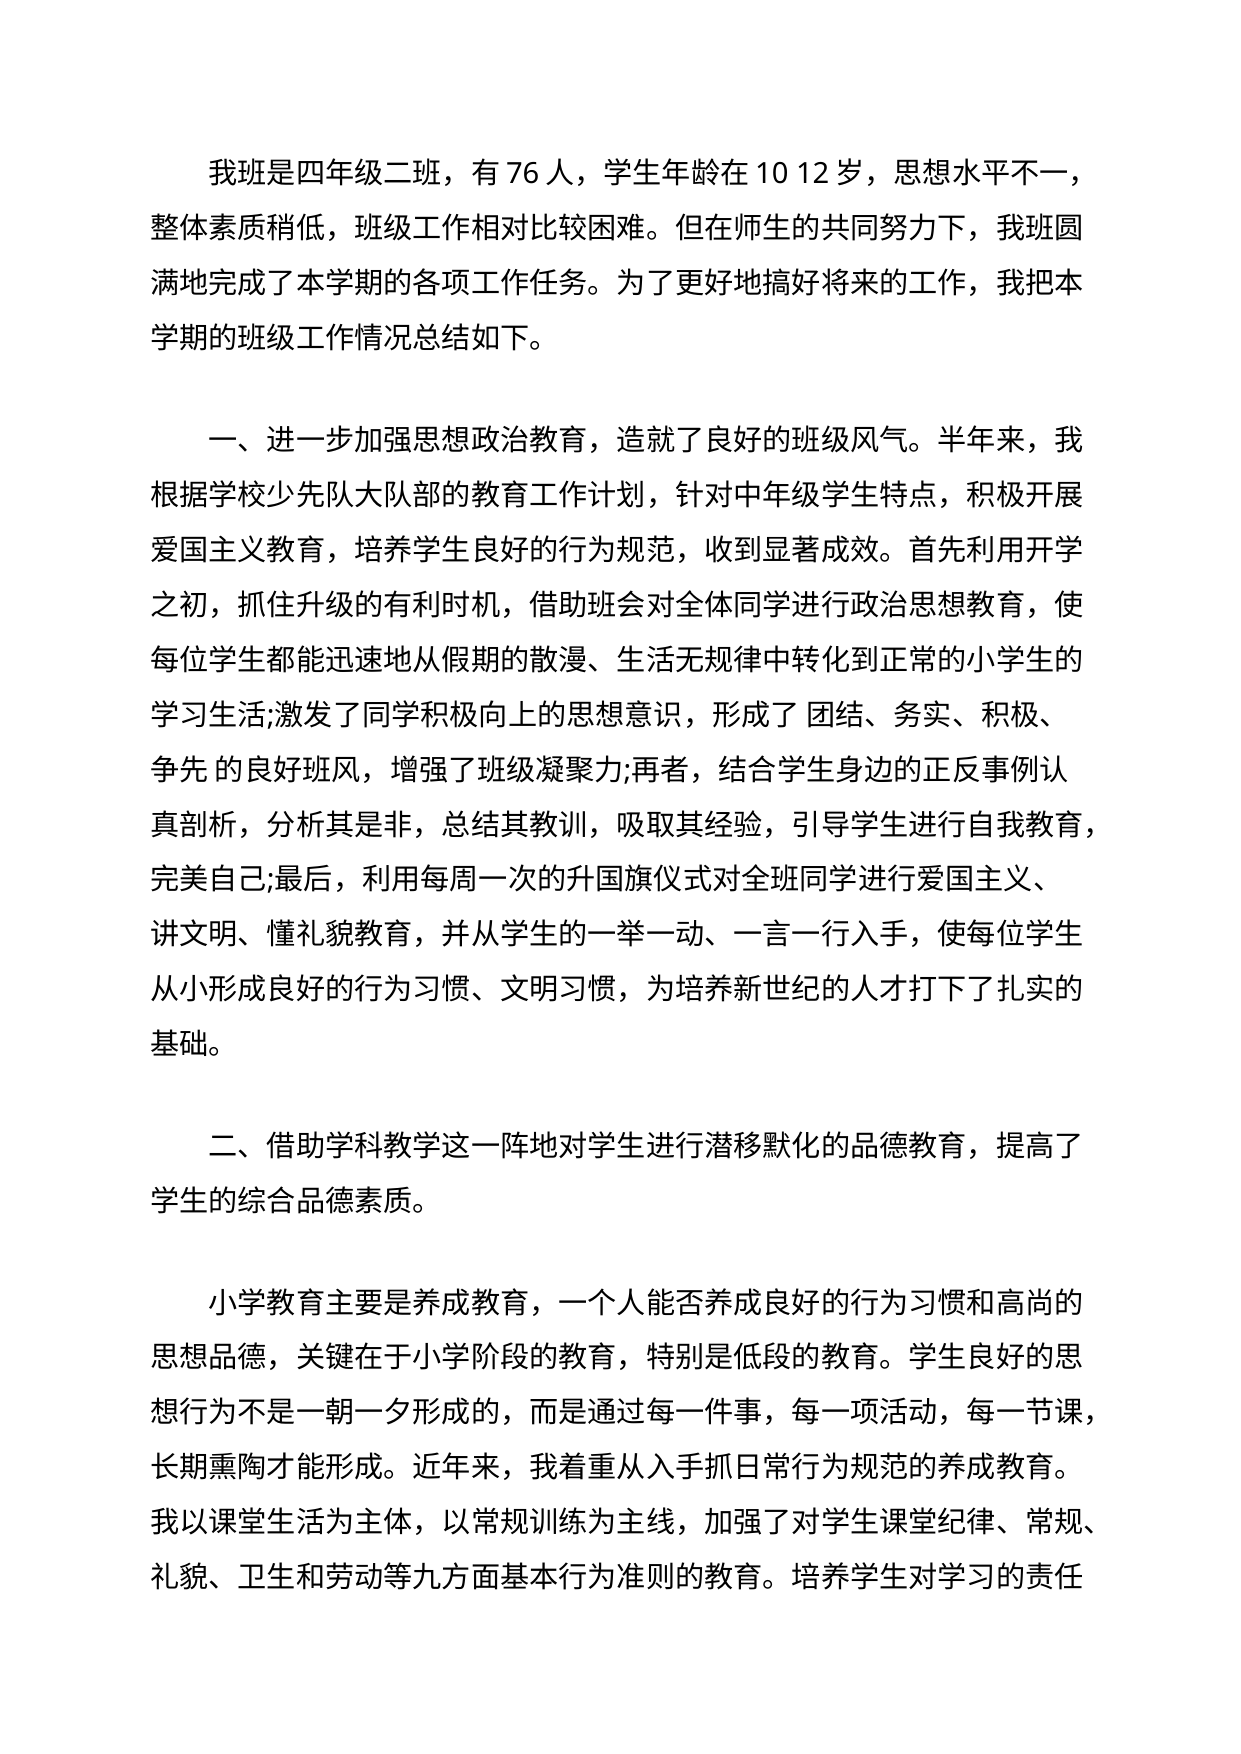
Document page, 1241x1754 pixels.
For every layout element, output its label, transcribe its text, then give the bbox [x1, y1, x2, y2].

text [150, 1279, 1090, 1596]
text 二、借助学科教学这一阵地对学生进行潜移默化的品德教育，提高了学生的综合品德素质。 [150, 1122, 1090, 1220]
text 一、进一步加强思想政治教育，造就了良好的班级风气。半年来，我根据学校少先队大队部的教育工作计划，针对中年级学生特点，积极开展爱国主义教育，培养学生良好的行为规范，收到显著成效。首先利用开学之初，抓住升级的有利时机，借助班会对全体同学进行政治思想教育，使每位学生都能迅速地从假期的散漫、生活无规律中转化到正常的小学生的学习生活;激发了同学积极向上的思想意识，形成了 团结、务实、积极、争先 的良好班风，增强了班级凝聚力;再者，结合学生身边的正反事例认真剖析，分析其是非，总结其教训，吸取其经验，引导学生进行自我教育，完美自己;最后，利用每周一次的升国旗仪式对全班同学进行爱国主义、讲文明、懂礼貌教育，并从学生的一举一动、一言一行入手，使每位学生从小形成良好的行为习惯、文明习惯，为培养新世纪的人才打下了扎实的基础。 [150, 417, 1090, 1063]
text 我班是四年级二班，有76人，学生年龄在10 12岁，思想水平不一，整体素质稍低，班级工作相对比较困难。但在师生的共同努力下，我班圆满地完成了本学期的各项工作任务。为了更好地搞好将来的工作，我把本学期的班级工作情况总结如下。 [150, 150, 1090, 357]
